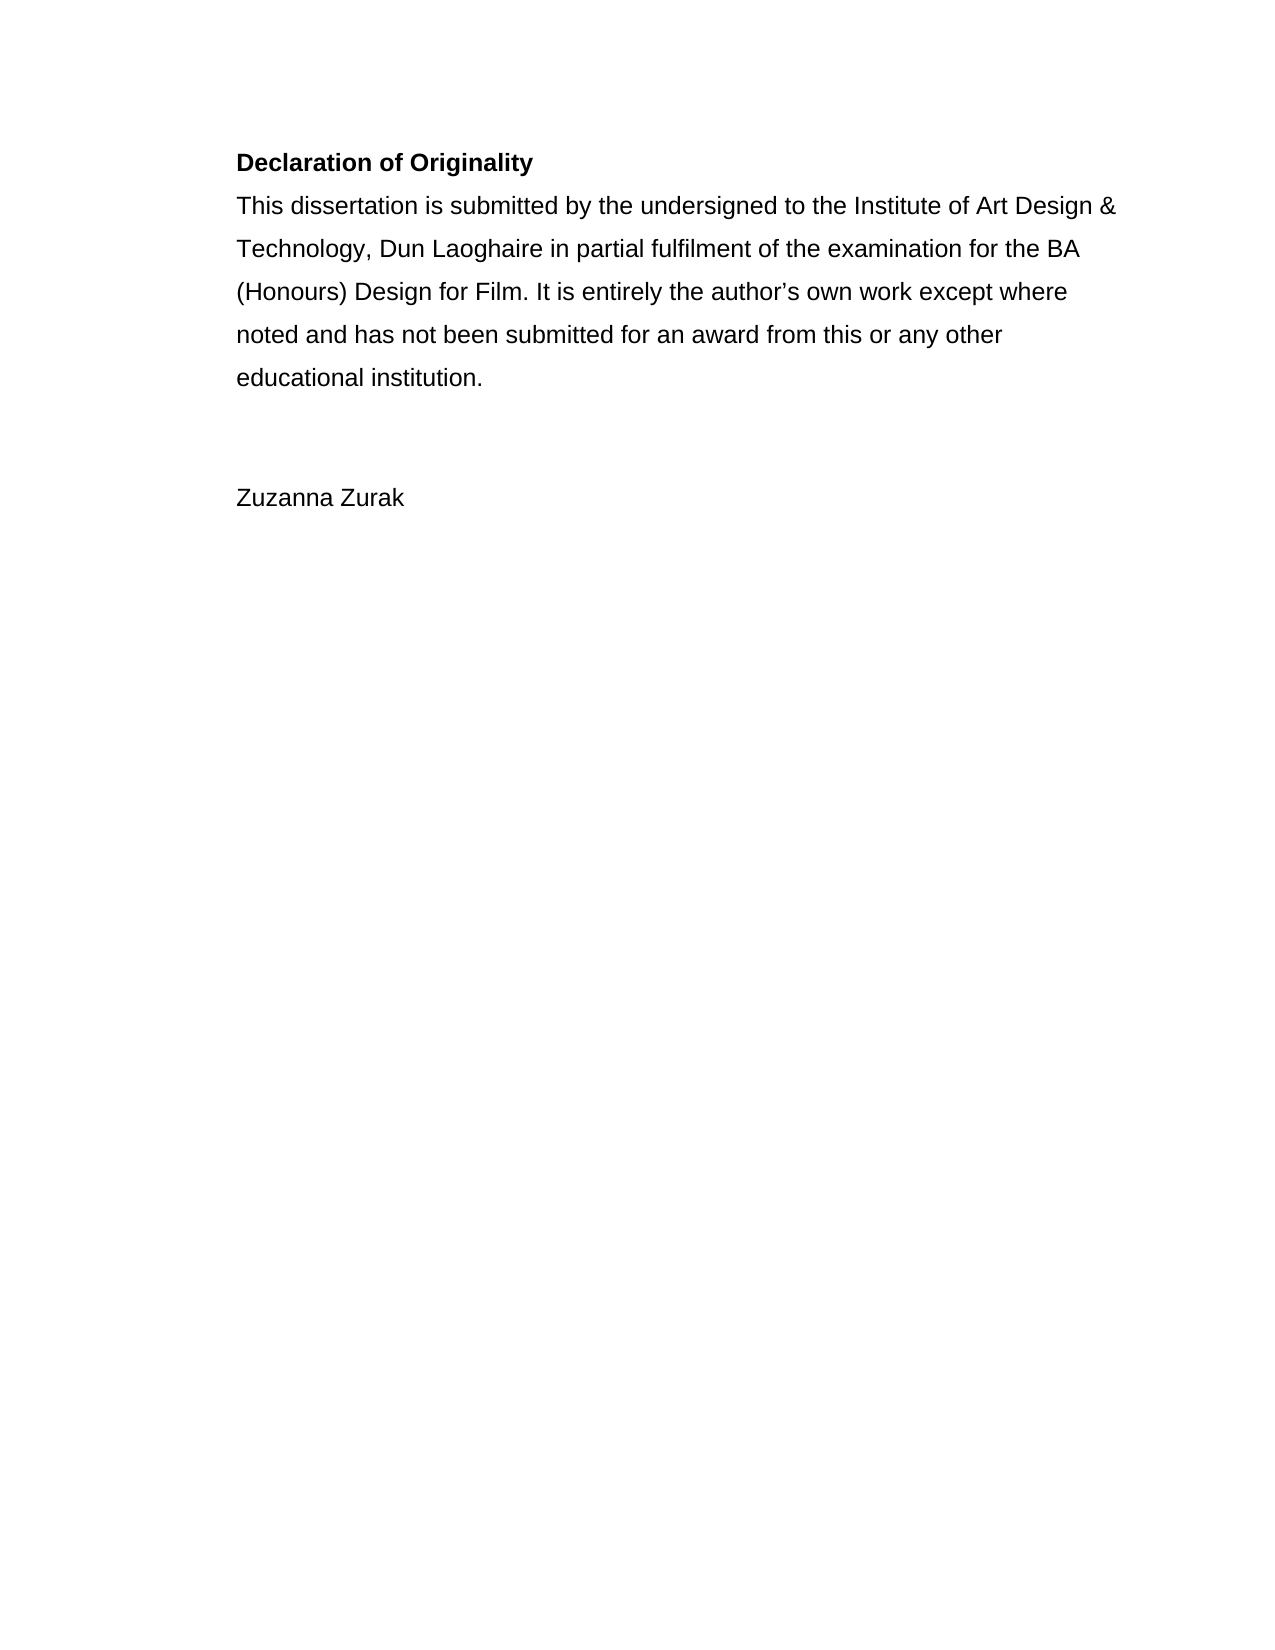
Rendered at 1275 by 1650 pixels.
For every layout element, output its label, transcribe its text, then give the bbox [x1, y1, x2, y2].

text Declaration of Originality This dissertation is submitted by the undersigned to the Institute of Art Design & Technology, Dun Laoghaire in partial fulfilment of the examination for the BA (Honours) Design for Film. It is entirely the author’s own work except where noted and has not been submitted for an award from this or any other educational institution. [236, 148, 1127, 392]
text Zuzanna Zurak [236, 483, 1127, 512]
